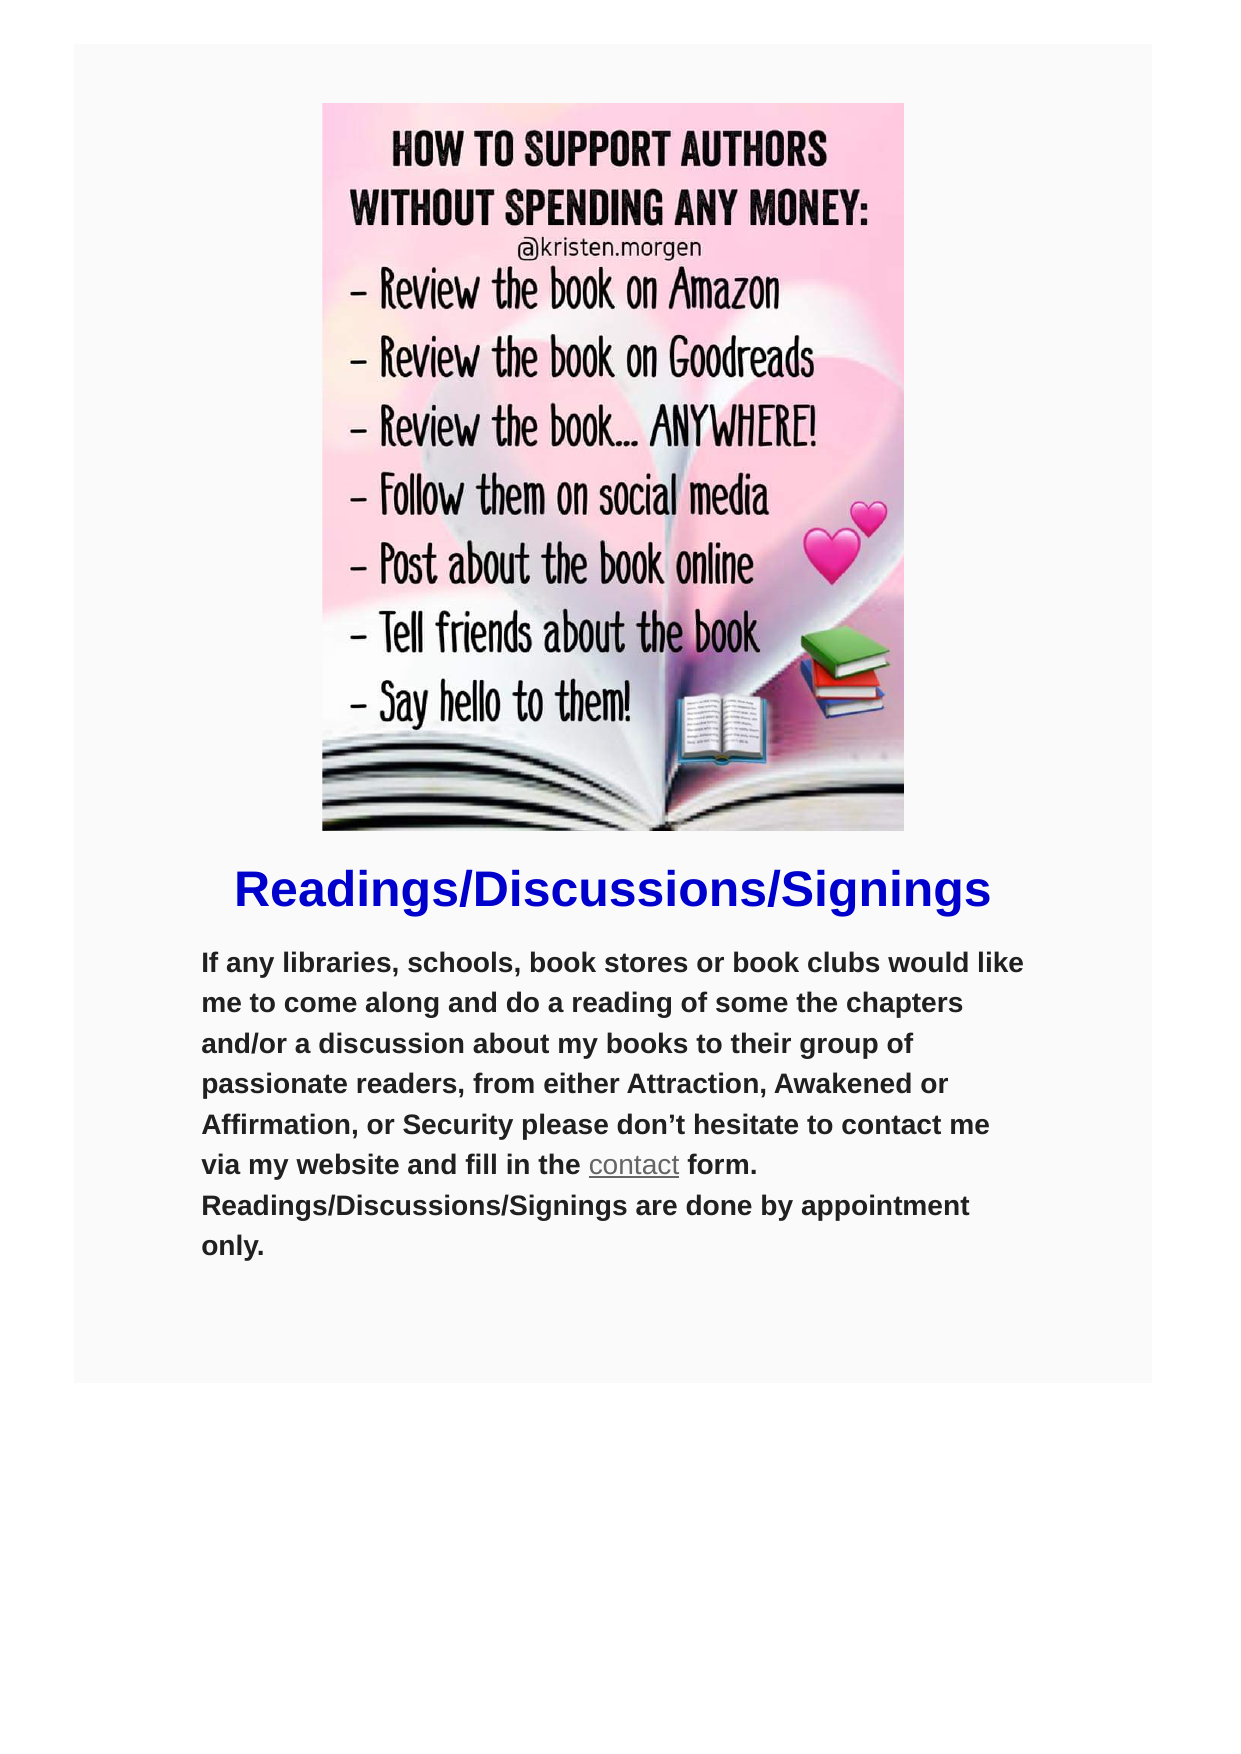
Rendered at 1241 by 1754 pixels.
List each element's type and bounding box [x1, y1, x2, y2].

picture [322, 103, 904, 831]
